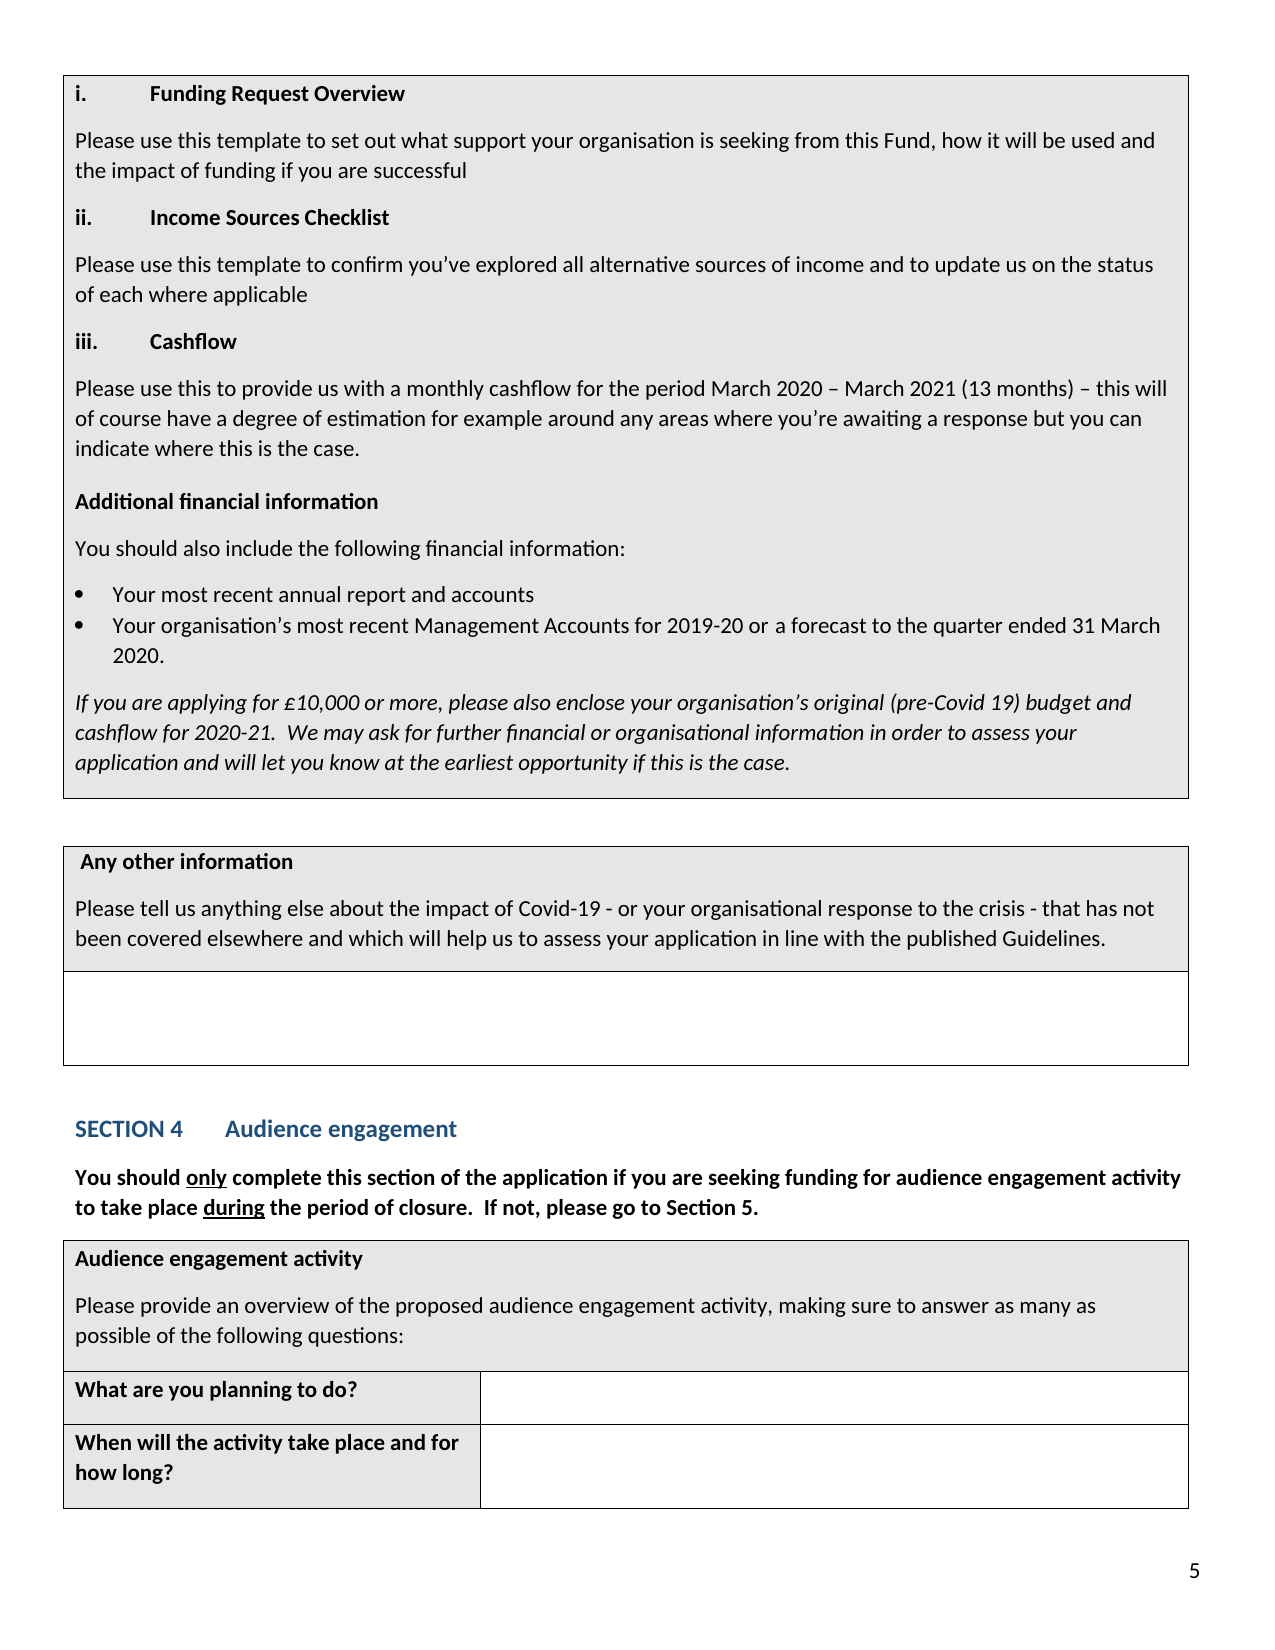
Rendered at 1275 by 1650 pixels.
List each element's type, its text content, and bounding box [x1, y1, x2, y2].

text SECTION 4 Audience engagement [75, 1113, 1200, 1144]
table_header Audience engagement activity Please provide an overview of the proposed audience engagement activity, making sure to answer as many as possible of the following questions: [64, 1241, 1188, 1371]
text You should only complete this section of the application if you are seeking funding for audience engagement activity to take place during the period of closure. If not, please go to Section 5. [75, 1163, 1200, 1221]
table_header Any other information Please tell us anything else about the impact of Covid-19 - or your organisational response to the crisis - that has not been covered elsewhere and which will help us to assess your application in line with the published Guidelines. [64, 847, 1188, 971]
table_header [64, 76, 1188, 484]
table_cell [64, 972, 1188, 1065]
table_cell Additional financial information You should also include the following financial information: Your most recent annual report and accounts Your organisation’s most recent Management Accounts for 2019-20 or a forecast to the quarter ended 31 March 2020. If you are applying for £10,000 or more, please also enclose your organisation’s original (pre-Covid 19) budget and cashflow for 2020-21. We may ask for further financial or organisational information in order to assess your application and will let you know at the earliest opportunity if this is the case. [64, 484, 1188, 798]
table_cell When will the activity take place and for how long? [64, 1425, 480, 1508]
table_cell [481, 1372, 1188, 1424]
table_cell [481, 1425, 1188, 1508]
table_cell What are you planning to do? [64, 1372, 480, 1424]
